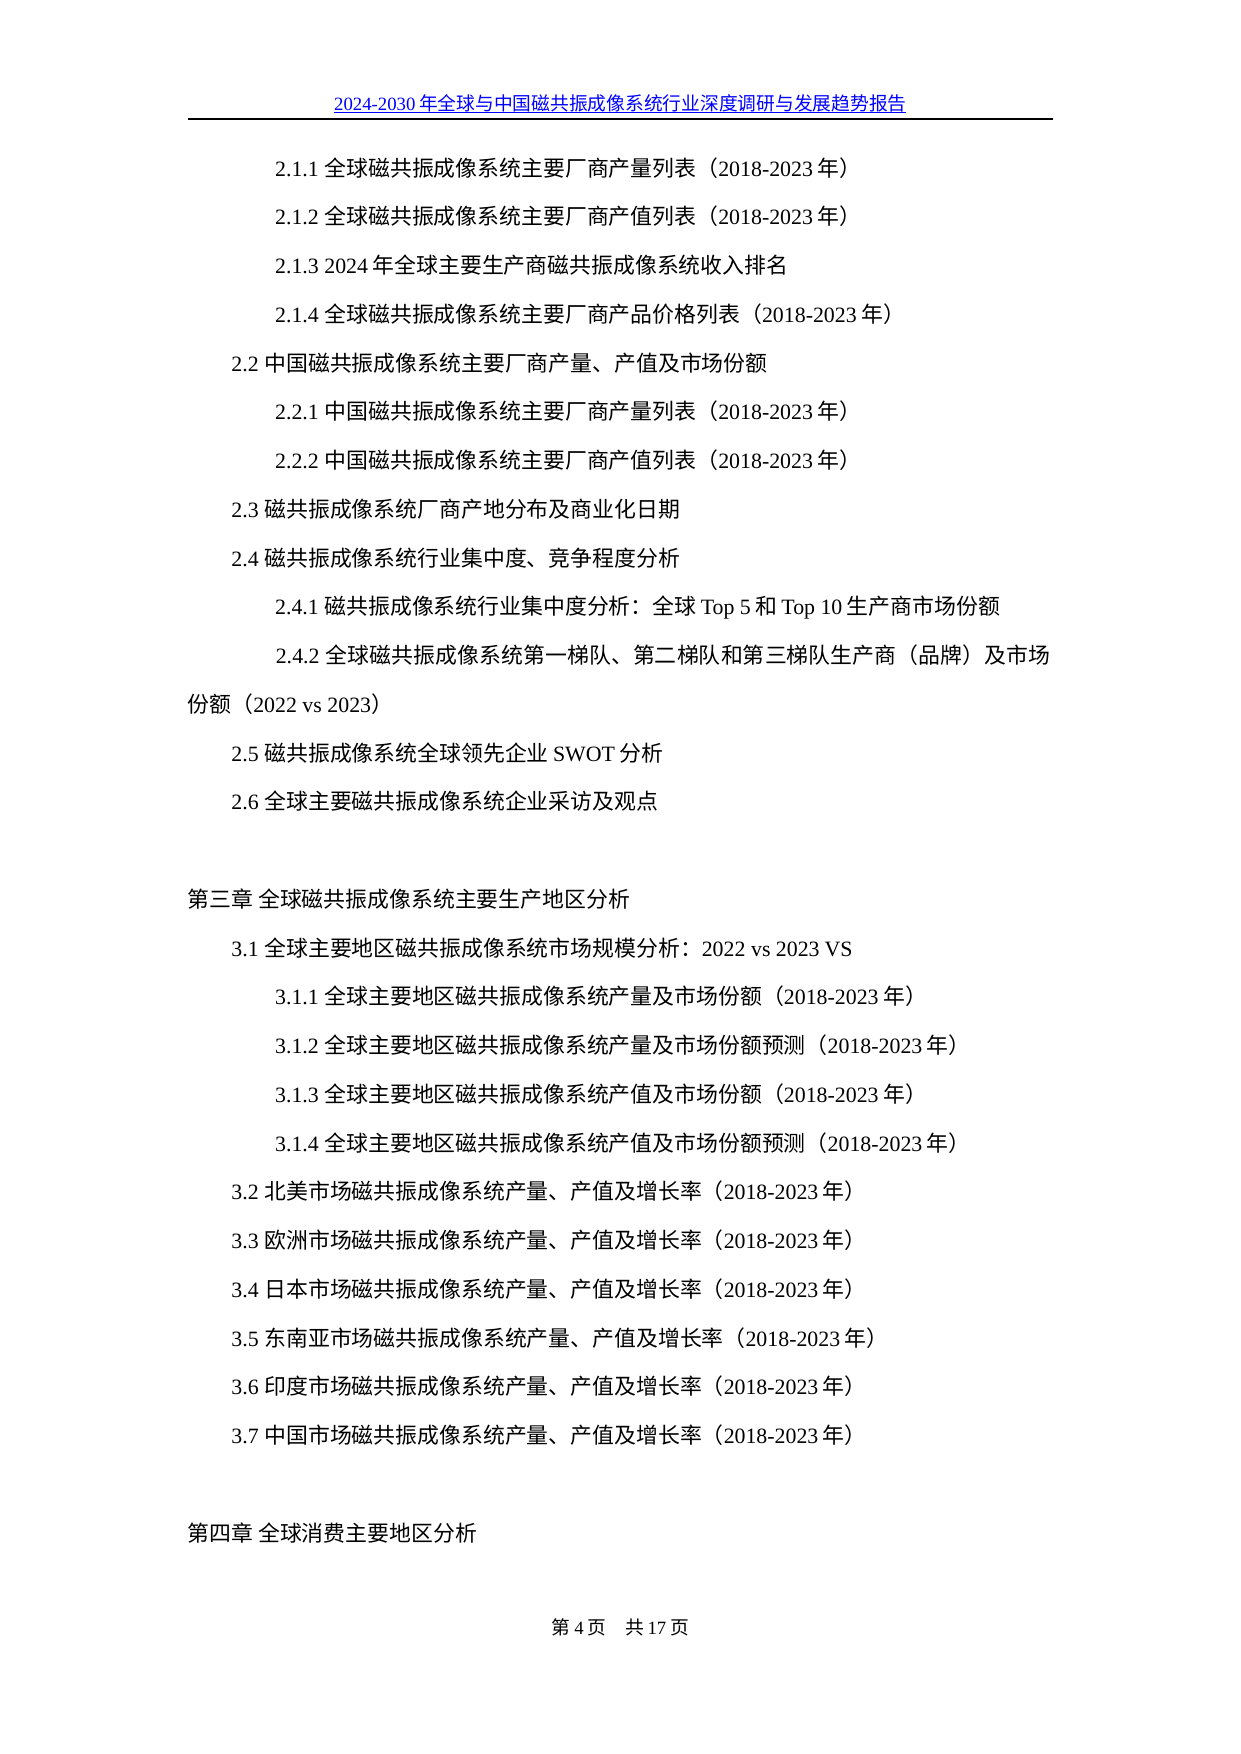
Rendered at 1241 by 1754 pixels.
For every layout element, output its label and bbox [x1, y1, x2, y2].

text [187, 150, 1053, 1548]
